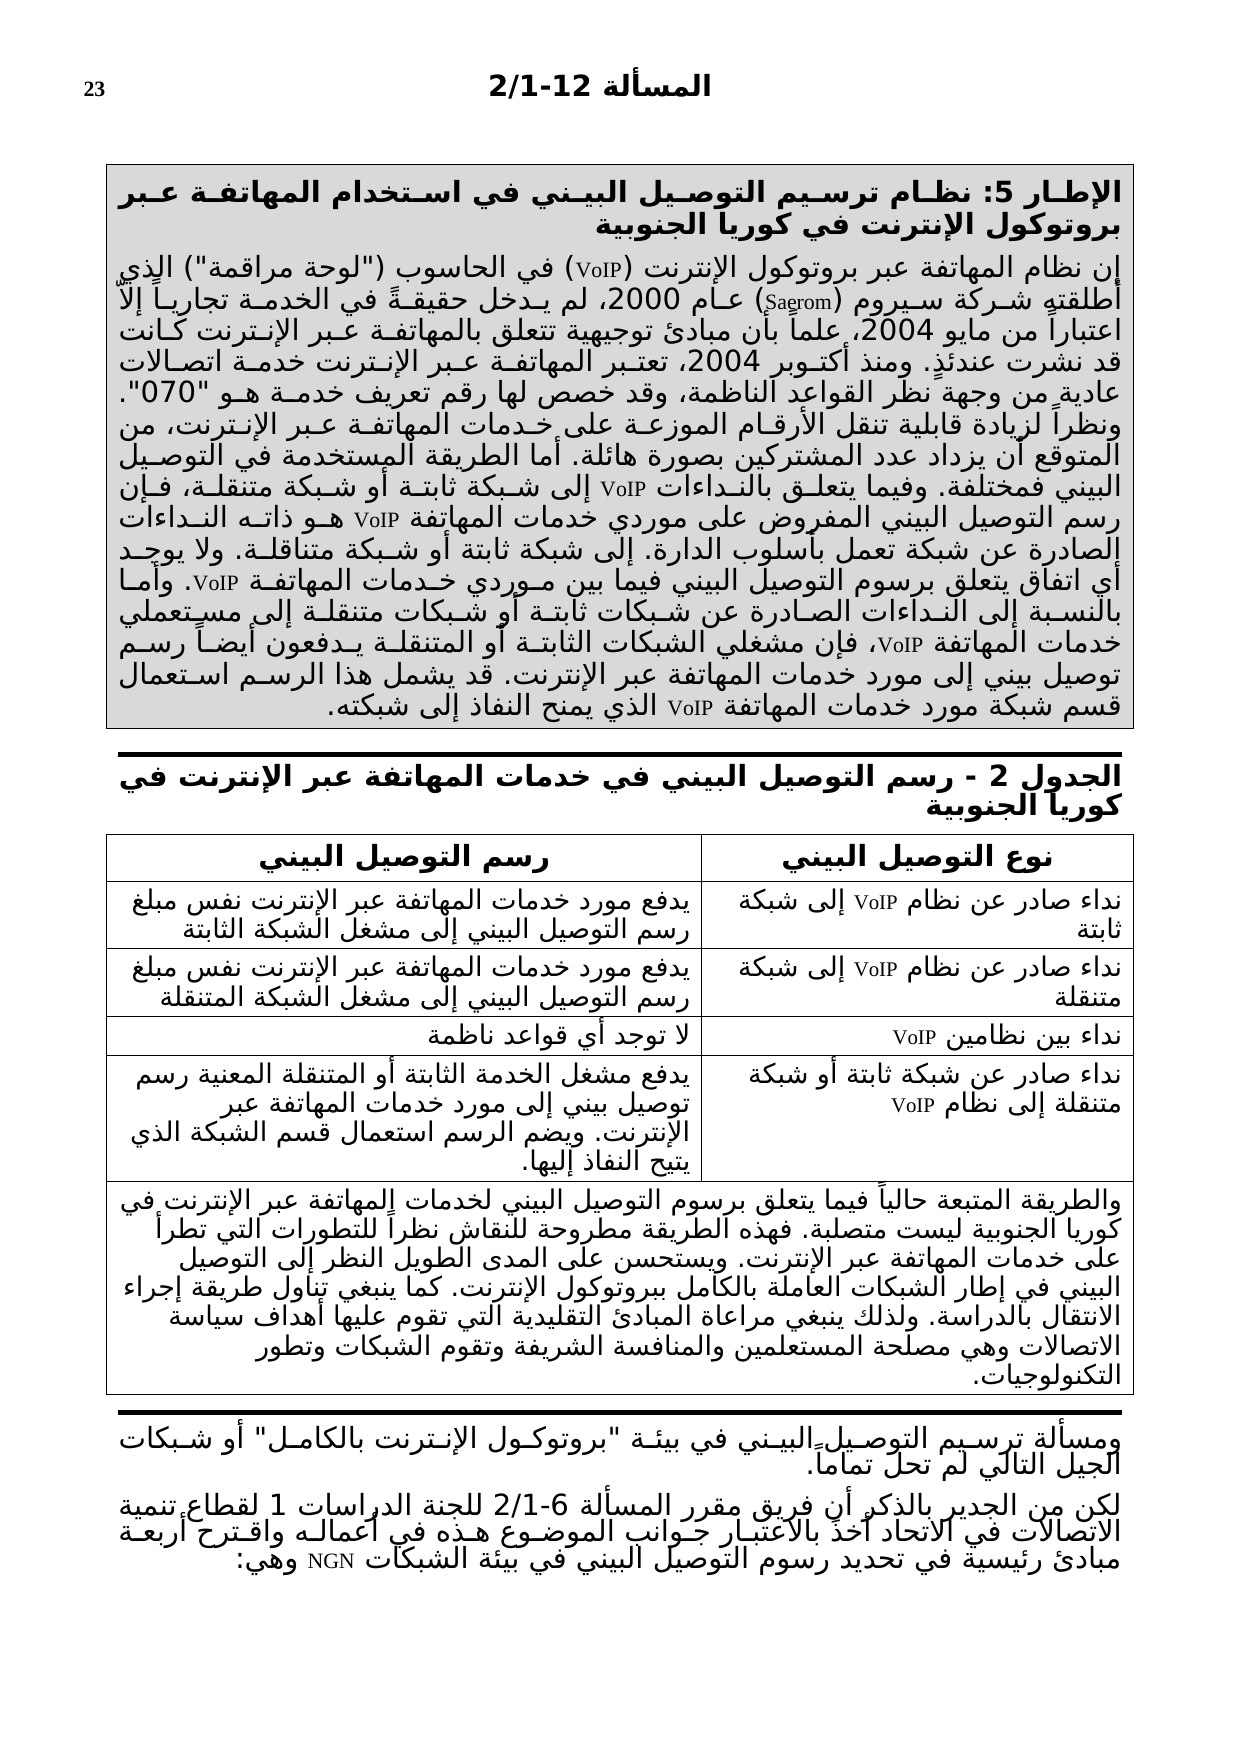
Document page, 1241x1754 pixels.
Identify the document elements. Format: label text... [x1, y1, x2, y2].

table_cell يدفع مورد خدمات المهاتفة عبر الإنترنت نفس مبلغ رسم التوصيل البيني إلى مشغل الشبكة الثابتة [107, 882, 701, 948]
table_header رسم التوصيل البيني [107, 835, 701, 881]
table_header نوع التوصيل البيني [702, 835, 1133, 881]
table_cell يدفع مورد خدمات المهاتفة عبر الإنترنت نفس مبلغ رسم التوصيل البيني إلى مشغل الشبكة المتنقلة [107, 949, 701, 1016]
table_cell نداء صادر عن نظام VoIP إلى شبكة متنقلة [702, 949, 1133, 1016]
table_cell نداء صادر عن نظام VoIP إلى شبكة ثابتة [702, 882, 1133, 948]
table_cell والطريقة المتبعة حالياً فيما يتعلق برسوم التوصيل البيني لخدمات المهاتفة عبر الإنترنت في كوريا الجنوبية ليست متصلبة. فهذه الطريقة مطروحة للنقاش نظراً للتطورات التي تطرأ على خدمات المهاتفة عبر الإنترنت. ويستحسن على المدى الطويل النظر إلى التوصيل البيني في إطار الشبكات العاملة بالكامل ببروتوكول الإنترنت. كما ينبغي تناول طريقة إجراء الانتقال بالدراسة. ولذلك ينبغي مراعاة المبادئ التقليدية التي تقوم عليها أهداف سياسة الاتصالات وهي مصلحة المستعلمين والمنافسة الشريفة وتقوم الشبكات وتطور التكنولوجيات. [107, 1182, 1133, 1394]
table_cell نداء صادر عن شبكة ثابتة أو شبكة متنقلة إلى نظام VoIP [702, 1056, 1133, 1181]
text لكن من الجدير بالذكر أن فريق مقرر المسألة 6-2/1 للجنة الدراسات 1 لقطاع تنمية الاتصالات في الاتحاد أخذَ بالاعتبار جوانب الموضوع هذه في أعماله واقترح أربعة مبادئ رئيسية في تحديد رسوم التوصيل البيني في بيئة الشبكات NGN وهي: [118, 1494, 1122, 1575]
table_cell يدفع مشغل الخدمة الثابتة أو المتنقلة المعنية رسم توصيل بيني إلى مورد خدمات المهاتفة عبر الإنترنت. ويضم الرسم استعمال قسم الشبكة الذي يتيح النفاذ إليها. [107, 1056, 701, 1181]
table_cell لا توجد أي قواعد ناظمة [107, 1017, 701, 1054]
text ومسألة ترسيم التوصيل البيني في بيئة "بروتوكول الإنترنت بالكامل" أو شبكات الجيل التالي لم تحل تماماً. [118, 1427, 1122, 1481]
text الجدول 2 - رسم التوصيل البيني في خدمات المهاتفة عبر الإنترنت في كوريا الجنوبية [118, 763, 1122, 821]
table_header الإطار 5: نظام ترسيم التوصيل البيني في استخدام المهاتفة عبر بروتوكول الإنترنت في كوريا الجنوبية إن نظام المهاتفة عبر بروتوكول الإنترنت (VoIP) في الحاسوب ("لوحة مراقمة") الذي أطلقته شركة سيروم (Saerom) عام 2000، لم يدخل حقيقةً في الخدمة تجارياً إلاّ اعتباراً من مايو 2004، علماً بأن مبادئ توجيهية تتعلق بالمهاتفة عبر الإنترنت كانت قد نشرت عندئذٍ. ومنذ أكتوبر 2004، تعتبر المهاتفة عبر الإنترنت خدمة اتصالات عادية من وجهة نظر القواعد الناظمة، وقد خصص لها رقم تعريف خدمة هو "070". ونظراً لزيادة قابلية تنقل الأرقام الموزعة على خدمات المهاتفة عبر الإنترنت، من المتوقع أن يزداد عدد المشتركين بصورة هائلة. أما الطريقة المستخدمة في التوصيل البيني فمختلفة. وفيما يتعلق بالنداءات VoIP إلى شبكة ثابتة أو شبكة متنقلة، فإن رسم التوصيل البيني المفروض على موردي خدمات المهاتفة VoIP هو ذاته النداءات الصادرة عن شبكة تعمل بأسلوب الدارة. إلى شبكة ثابتة أو شبكة متناقلة. ولا يوجد أي اتفاق يتعلق برسوم التوصيل البيني فيما بين موردي خدمات المهاتفة VoIP. وأما بالنسبة إلى النداءات الصادرة عن شبكات ثابتة أو شبكات متنقلة إلى مستعملي خدمات المهاتفة VoIP، فإن مشغلي الشبكات الثابتة أو المتنقلة يدفعون أيضاً رسم توصيل بيني إلى مورد خدمات المهاتفة عبر الإنترنت. قد يشمل هذا الرسم استعمال قسم شبكة مورد خدمات المهاتفة VoIP الذي يمنح النفاذ إلى شبكته. [107, 165, 1133, 728]
table_cell نداء بين نظامين VoIP [702, 1017, 1133, 1054]
